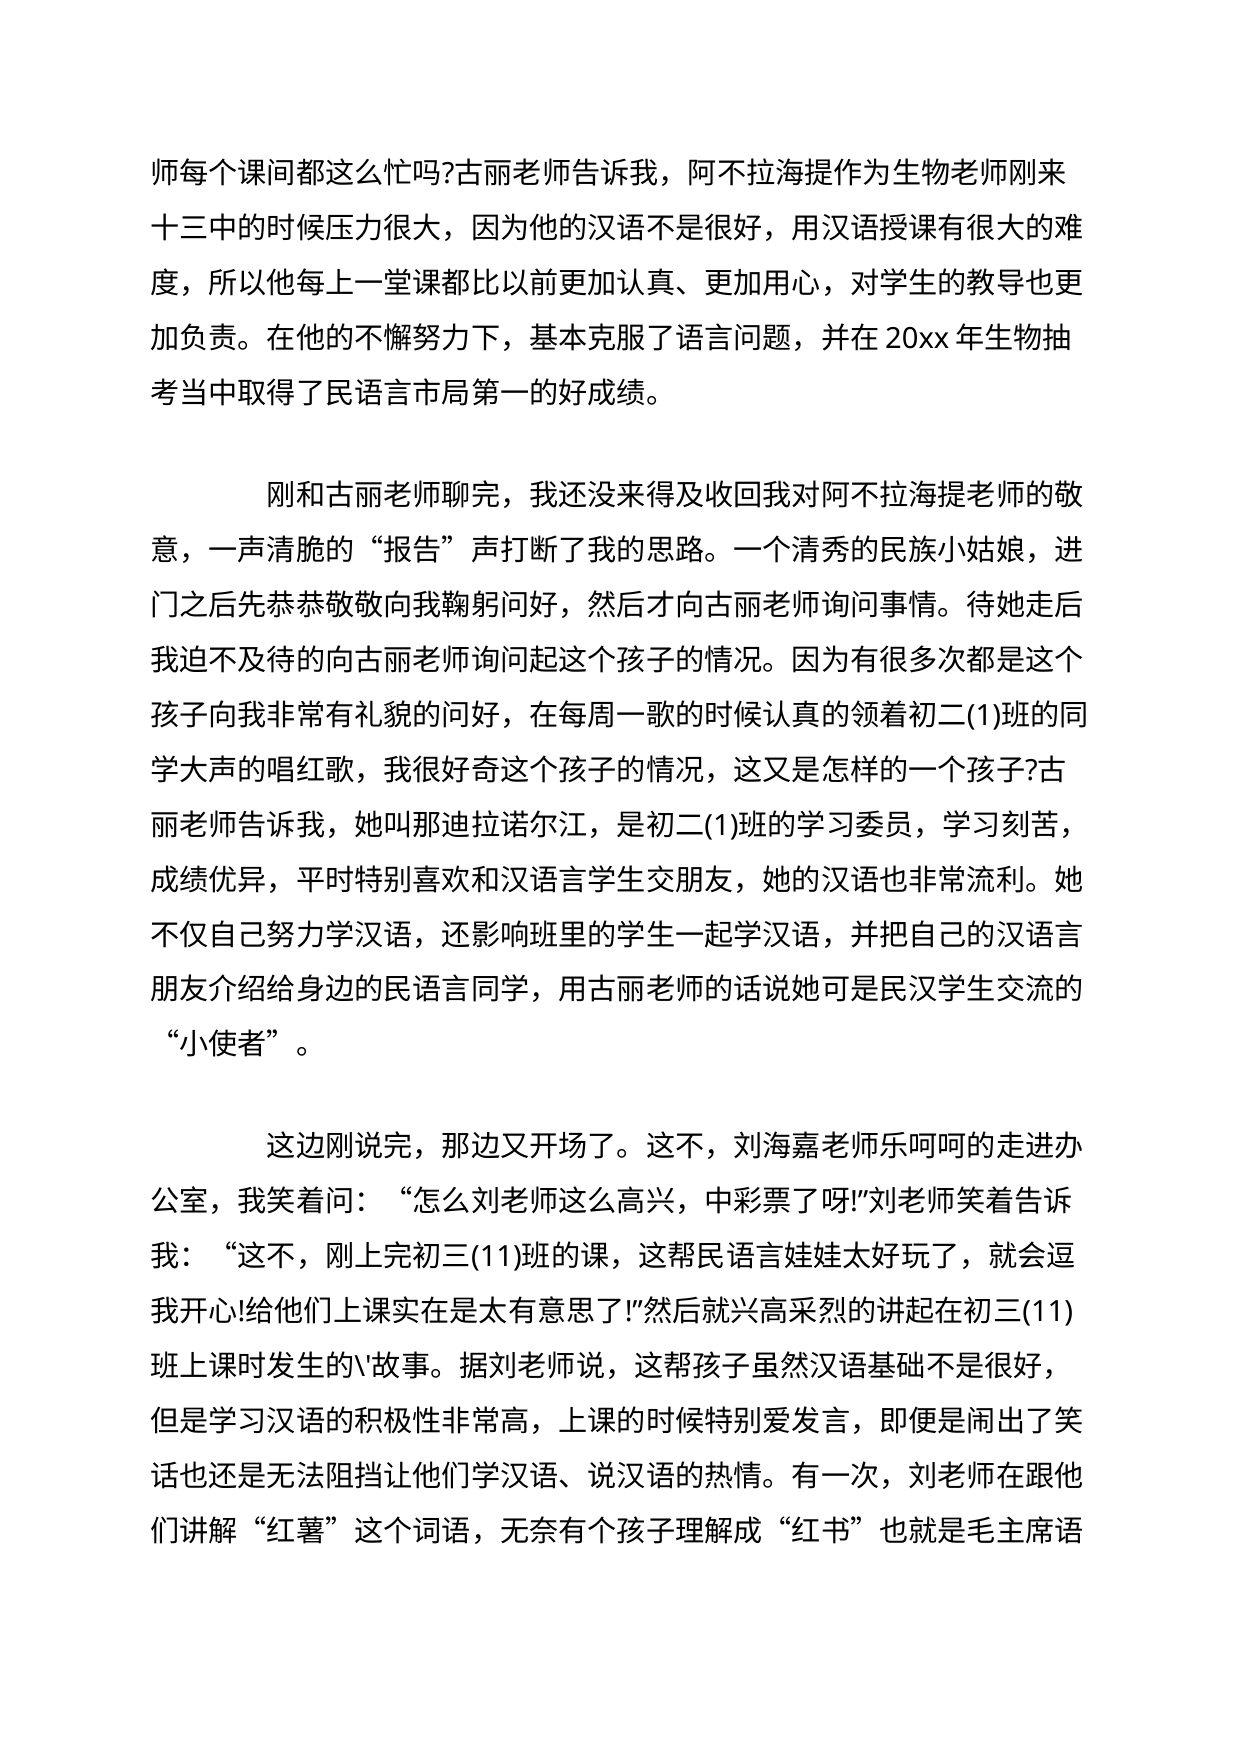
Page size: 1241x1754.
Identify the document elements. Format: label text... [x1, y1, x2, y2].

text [150, 150, 1090, 412]
text 刚和古丽老师聊完，我还没来得及收回我对阿不拉海提老师的敬意，一声清脆的“报告”声打断了我的思路。一个清秀的民族小姑娘，进门之后先恭恭敬敬向我鞠躬问好，然后才向古丽老师询问事情。待她走后我迫不及待的向古丽老师询问起这个孩子的情况。因为有很多次都是这个孩子向我非常有礼貌的问好，在每周一歌的时候认真的领着初二(1)班的同学大声的唱红歌，我很好奇这个孩子的情况，这又是怎样的一个孩子?古丽老师告诉我，她叫那迪拉诺尔江，是初二(1)班的学习委员，学习刻苦，成绩优异，平时特别喜欢和汉语言学生交朋友，她的汉语也非常流利。她不仅自己努力学汉语，还影响班里的学生一起学汉语，并把自己的汉语言朋友介绍给身边的民语言同学，用古丽老师的话说她可是民汉学生交流的“小使者”。 [150, 472, 1090, 1063]
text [150, 1123, 1090, 1549]
